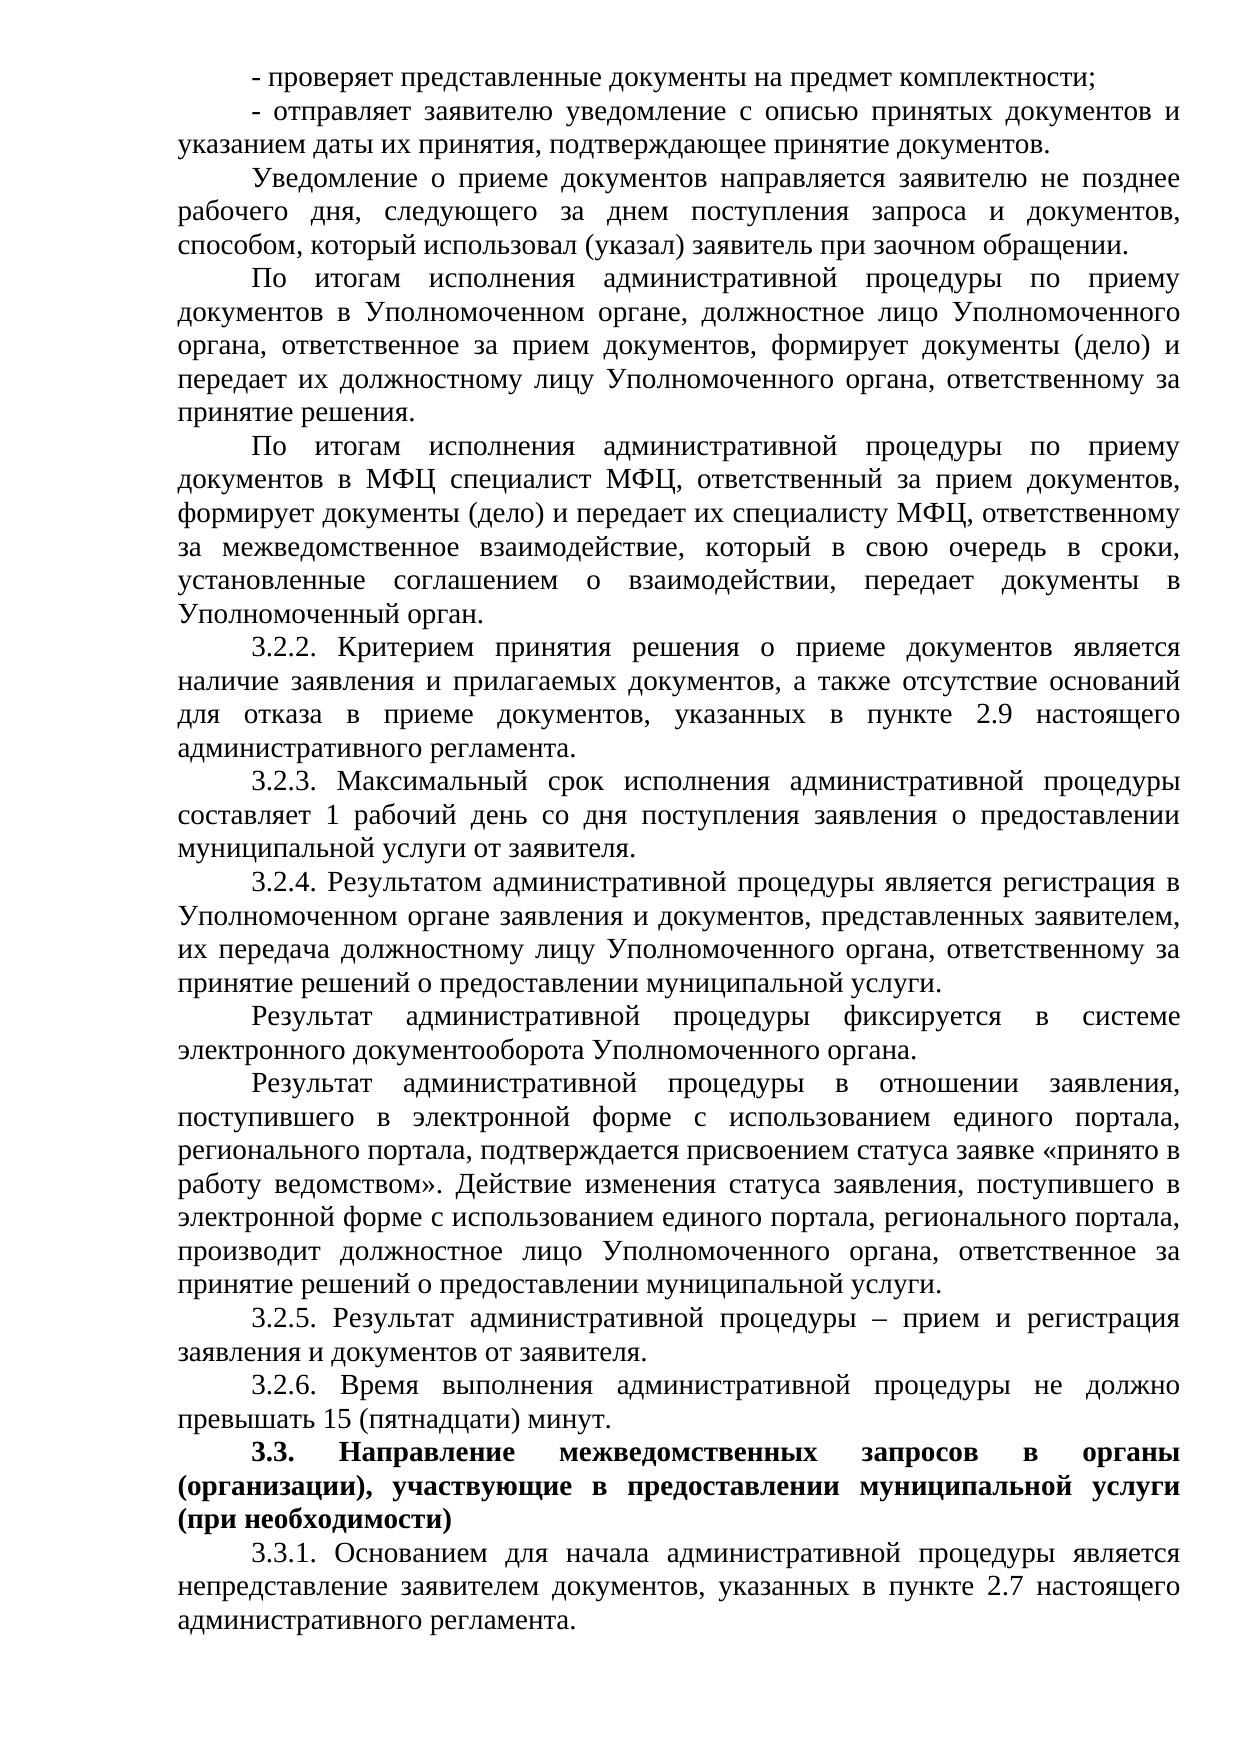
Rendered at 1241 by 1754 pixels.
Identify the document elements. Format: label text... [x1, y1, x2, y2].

text По итогам исполнения административной процедуры по приему документов в МФЦ специалист МФЦ, ответственный за прием документов, формирует документы (дело) и передает их специалисту МФЦ, ответственному за межведомственное взаимодействие, который в свою очередь в сроки, установленные соглашением о взаимодействии, передает документы в Уполномоченный орган. [177, 428, 1181, 629]
text Уведомление о приеме документов направляется заявителю не позднее рабочего дня, следующего за днем поступления запроса и документов, способом, который использовал (указал) заявитель при заочном обращении. [177, 160, 1181, 260]
text 3.2.6. Время выполнения административной процедуры не должно превышать 15 (пятнадцати) минут. [177, 1367, 1181, 1434]
text 3.2.5. Результат административной процедуры – прием и регистрация заявления и документов от заявителя. [177, 1300, 1181, 1367]
text - отправляет заявителю уведомление с описью принятых документов и указанием даты их принятия, подтверждающее принятие документов. [177, 93, 1181, 160]
text Результат административной процедуры фиксируется в системе электронного документооборота Уполномоченного органа. [177, 998, 1181, 1065]
text По итогам исполнения административной процедуры по приему документов в Уполномоченном органе, должностное лицо Уполномоченного органа, ответственное за прием документов, формирует документы (дело) и передает их должностному лицу Уполномоченного органа, ответственному за принятие решения. [177, 260, 1181, 428]
text 3.3. Направление межведомственных запросов в органы (организации), участвующие в предоставлении муниципальной услуги (при необходимости) [177, 1434, 1181, 1535]
text Результат административной процедуры в отношении заявления, поступившего в электронной форме с использованием единого портала, регионального портала, подтверждается присвоением статуса заявке «принято в работу ведомством». Действие изменения статуса заявления, поступившего в электронной форме с использованием единого портала, регионального портала, производит должностное лицо Уполномоченного органа, ответственное за принятие решений о предоставлении муниципальной услуги. [177, 1065, 1181, 1300]
text 3.2.2. Критерием принятия решения о приеме документов является наличие заявления и прилагаемых документов, а также отсутствие оснований для отказа в приеме документов, указанных в пункте 2.9 настоящего административного регламента. [177, 629, 1181, 763]
text - проверяет представленные документы на предмет комплектности; [177, 59, 1181, 93]
text 3.2.3. Максимальный срок исполнения административной процедуры составляет 1 рабочий день со дня поступления заявления о предоставлении муниципальной услуги от заявителя. [177, 763, 1181, 864]
text 3.3.1. Основанием для начала административной процедуры является непредставление заявителем документов, указанных в пункте 2.7 настоящего административного регламента. [177, 1535, 1181, 1636]
text 3.2.4. Результатом административной процедуры является регистрация в Уполномоченном органе заявления и документов, представленных заявителем, их передача должностному лицу Уполномоченного органа, ответственному за принятие решений о предоставлении муниципальной услуги. [177, 864, 1181, 998]
